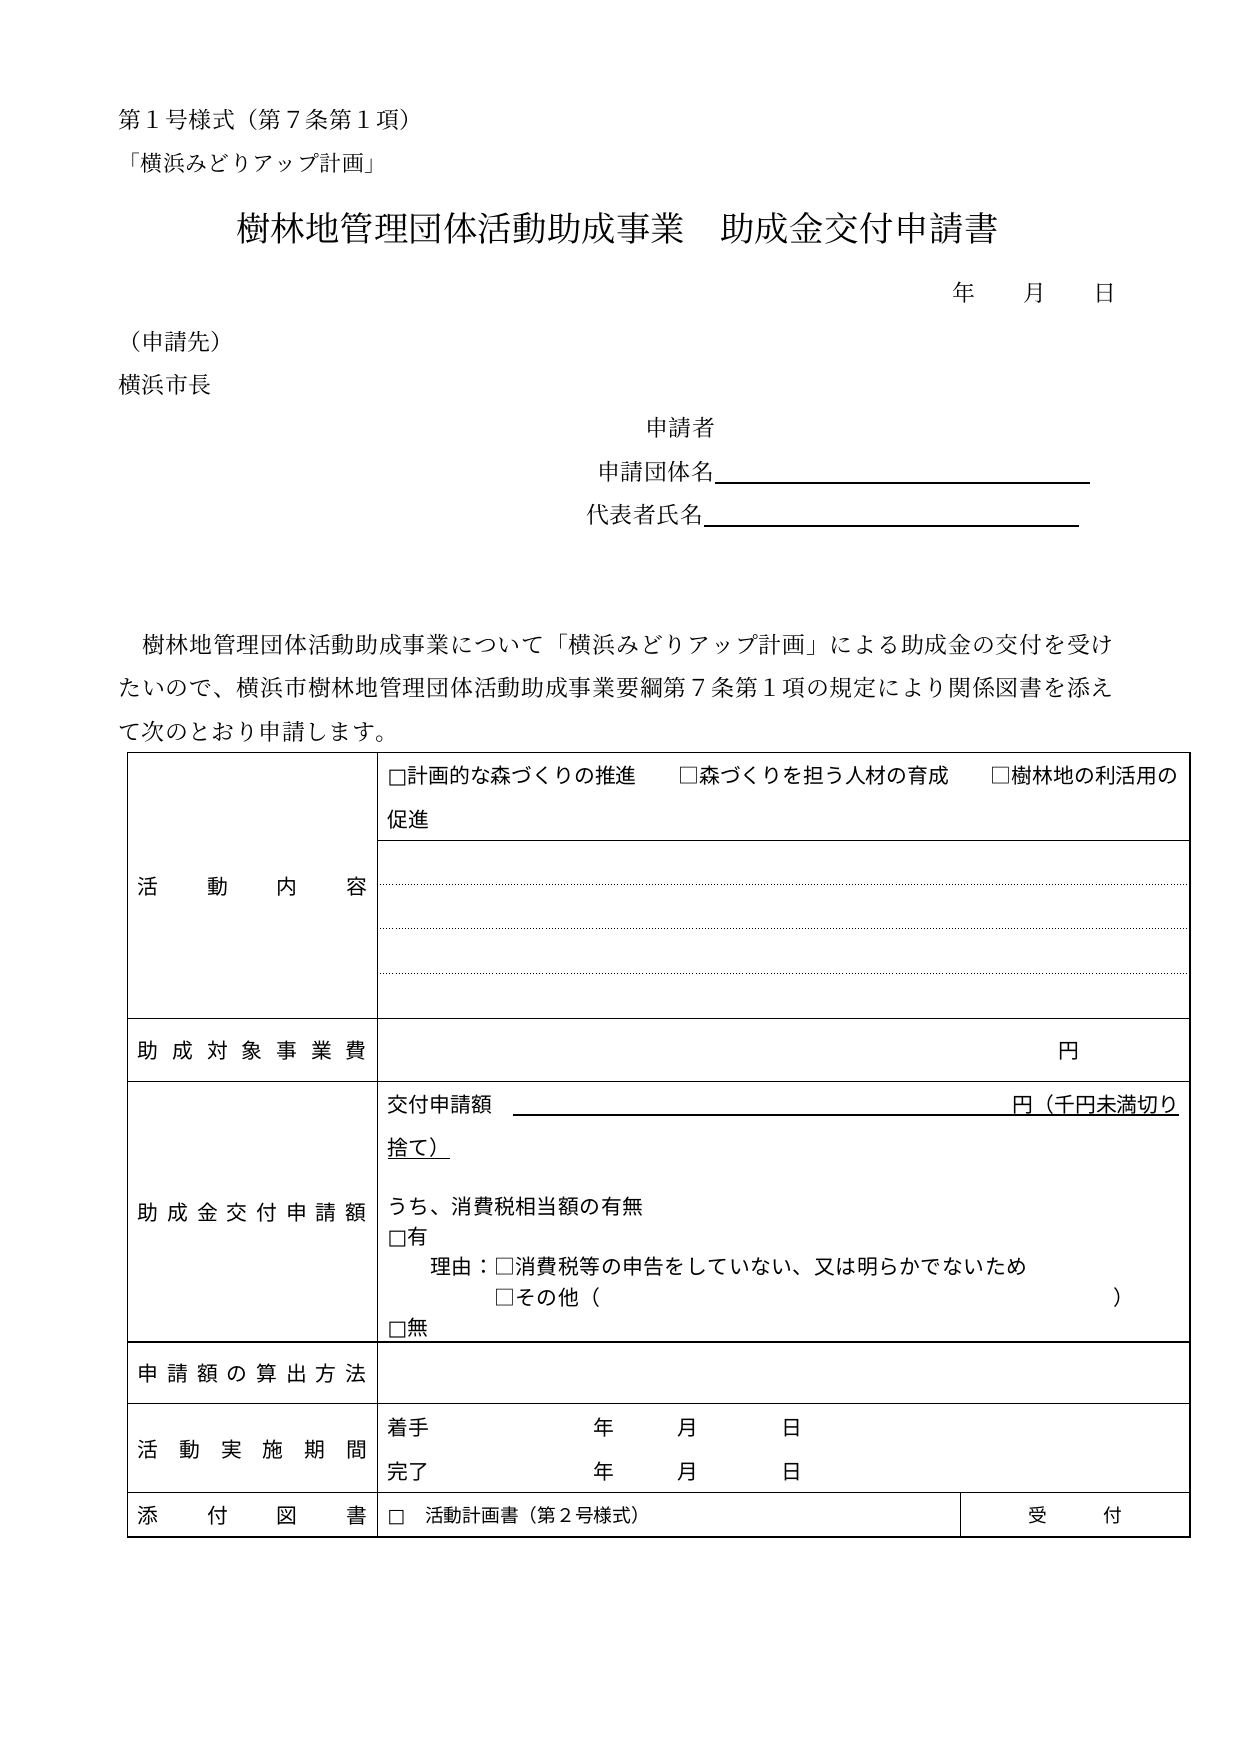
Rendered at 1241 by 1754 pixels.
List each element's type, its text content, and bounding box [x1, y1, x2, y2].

text 樹林地管理団体活動助成事業 助成金交付申請書 [118, 184, 1116, 270]
text 樹林地管理団体活動助成事業について「横浜みどりアップ計画」による助成金の交付を受けたいので、樹林地管理団体活動助成事業要綱第７条第１項の規定により関係図書を添えて次のとおり申請します。 [118, 622, 1116, 752]
table_cell 完了 年 月 日 [378, 1448, 1189, 1492]
table_header □計画的な森づくりの推進 □森づくりを担う人材の育成 □樹林地の利活用の促進 [378, 753, 1189, 839]
text 申請者 [118, 405, 1122, 448]
table_cell 活動実施期間 [128, 1404, 377, 1492]
text 代表者氏名 [118, 492, 1122, 535]
table_cell 助成金交付申請額 [128, 1082, 377, 1341]
text 第１号様式（第７条第１項） [118, 97, 1122, 140]
table_cell 交付申請額 円（千円未満切り捨て） うち、消費税相当額の有無 □有 理由：□消費税等の申告をしていない、又は明らかでないため □その他（ ） □無 [378, 1082, 1189, 1341]
table_cell [378, 841, 1189, 884]
table_cell 添付図書 [128, 1493, 377, 1536]
table_cell [378, 1343, 1189, 1403]
text （申請先） [118, 318, 1116, 362]
table_cell 着手 年 月 日 [378, 1404, 1189, 1448]
table_cell [378, 928, 1189, 973]
text 申請団体名 [118, 448, 1122, 492]
table_cell 助成対象事業費 [128, 1019, 377, 1081]
text 年 月 日 [118, 270, 1116, 314]
table_cell 申請額の算出方法 [128, 1343, 377, 1403]
text 「横浜みどりアップ計画」 [118, 140, 1122, 184]
table_header 活動内容 [128, 753, 377, 1018]
table_cell 受 付 [961, 1493, 1189, 1536]
table_cell 円 [378, 1019, 1189, 1081]
table_cell [378, 973, 1189, 1018]
table_cell [378, 884, 1189, 928]
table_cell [378, 1493, 960, 1536]
text 長 [118, 362, 1116, 405]
